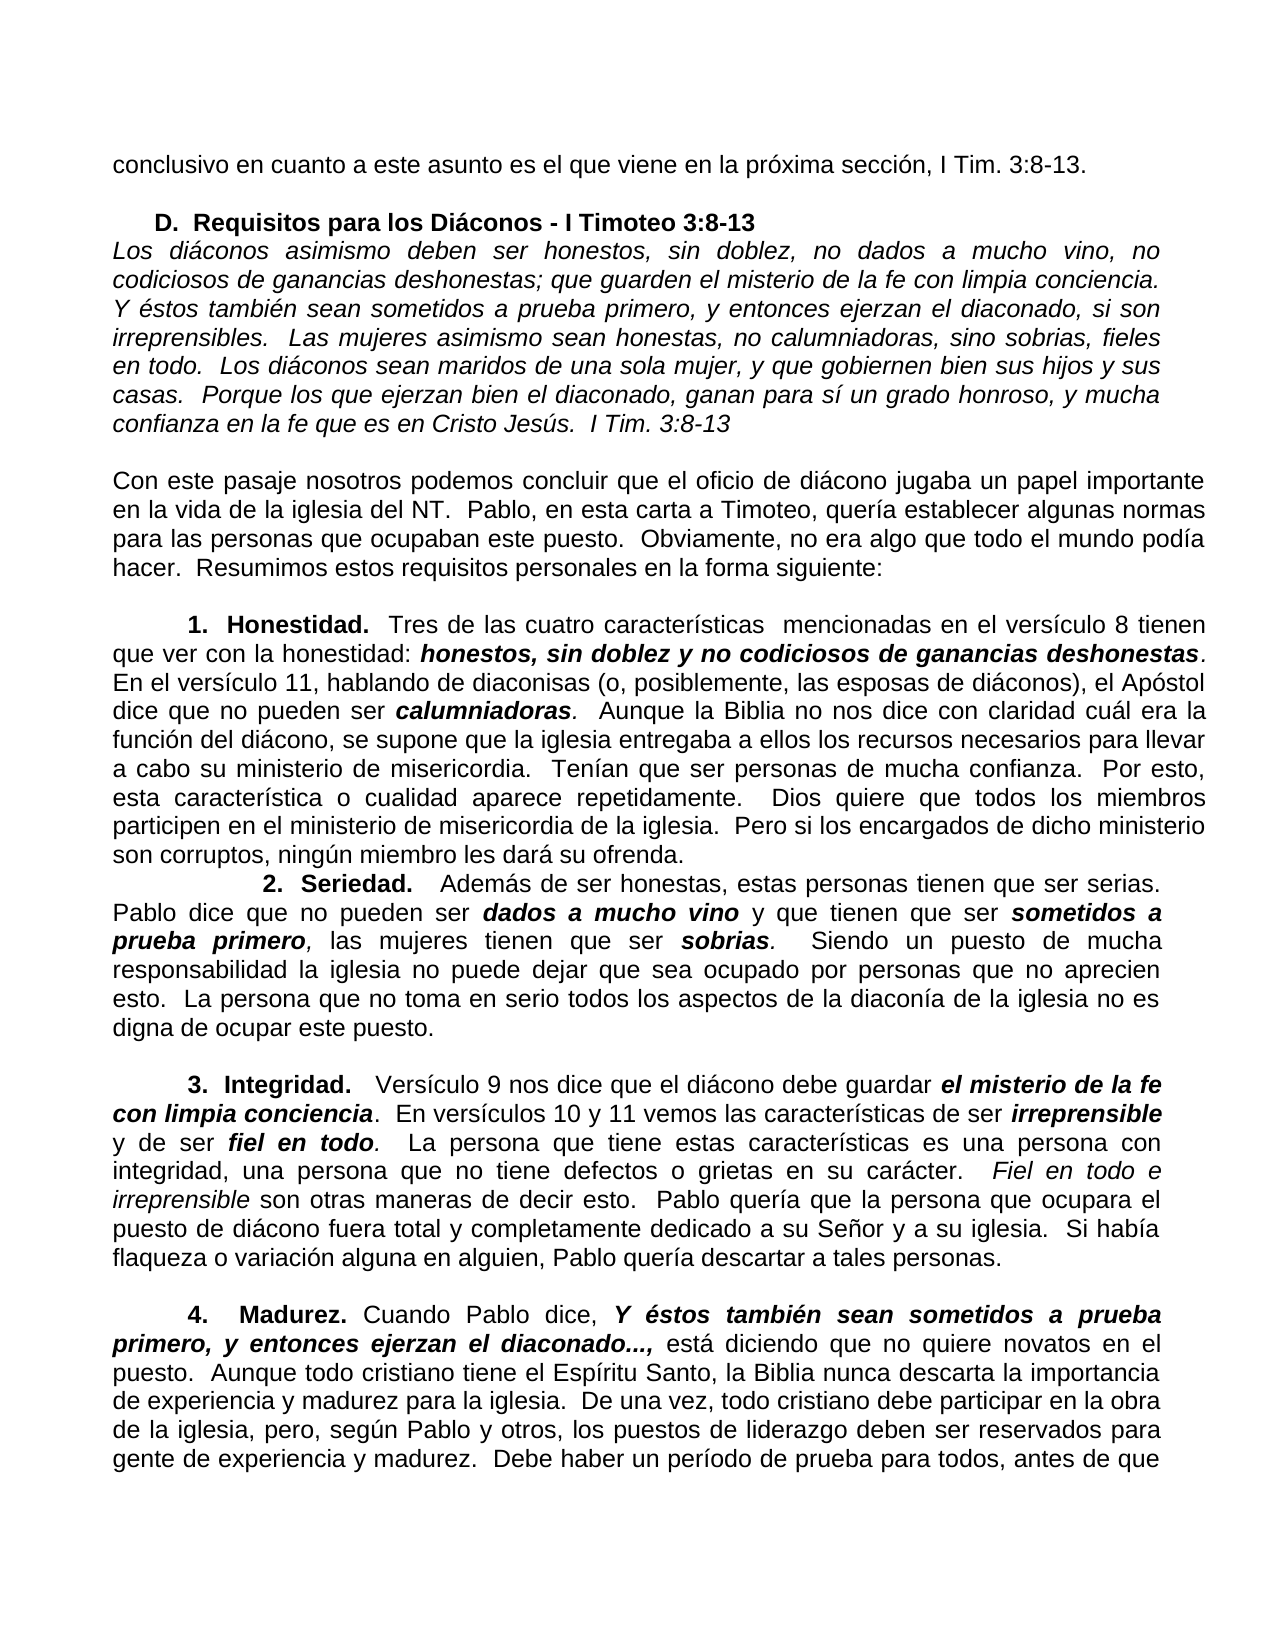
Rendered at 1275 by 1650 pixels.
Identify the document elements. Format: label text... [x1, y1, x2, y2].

text 1. Honestidad. Tres de las cuatro características mencionadas en el versículo 8 tienen que ver con la honestidad: honestos, sin doblez y no codiciosos de ganancias deshonestas. En el versículo 11, hablando de diaconisas (o, posiblemente, las esposas de diáconos), el Apóstol dice que no pueden ser calumniadoras. Aunque la Biblia no nos dice con claridad cuál era la función del diácono, se supone que la iglesia entregaba a ellos los recursos necesarios para llevar a cabo su ministerio de misericordia. Tenían que ser personas de mucha confianza. Por esto, esta característica o cualidad aparece repetidamente. Dios quiere que todos los miembros participen en el ministerio de misericordia de la iglesia. Pero si los encargados de dicho ministerio son corruptos, ningún miembro les dará su ofrenda. [112, 610, 1207, 869]
text Los diáconos asimismo deben ser honestos, sin doblez, no dados a mucho vino, no codiciosos de ganancias deshonestas; que guarden el misterio de la fe con limpia conciencia. Y éstos también sean sometidos a prueba primero, y entonces ejerzan el diaconado, si son irreprensibles. Las mujeres asimismo sean honestas, no calumniadoras, sino sobrias, fieles en todo. Los diáconos sean maridos de una sola mujer, y que gobiernen bien sus hijos y sus casas. Porque los que ejerzan bien el diaconado, ganan para sí un grado honroso, y mucha confianza en la fe que es en Cristo Jesús. I Tim. 3:8-13 [112, 236, 1162, 437]
text 2. Seriedad. Además de ser honestas, estas personas tienen que ser serias. Pablo dice que no pueden ser dados a mucho vino y que tienen que ser sometidos a prueba primero, las mujeres tienen que ser sobrias. Siendo un puesto de mucha responsabilidad la iglesia no puede dejar que sea ocupado por personas que no aprecien esto. La persona que no toma en serio todos los aspectos de la diaconía de la iglesia no es digna de ocupar este puesto. [112, 869, 1162, 1041]
text 3. Integridad. Versículo 9 nos dice que el diácono debe guardar el misterio de la fe con limpia conciencia. En versículos 10 y 11 vemos las características de ser irreprensible y de ser fiel en todo. La persona que tiene estas características es una persona con integridad, una persona que no tiene defectos o grietas en su carácter. Fiel en todo e irreprensible son otras maneras de decir esto. Pablo quería que la persona que ocupara el puesto de diácono fuera total y completamente dedicado a su Señor y a su iglesia. Si había flaqueza o variación alguna en alguien, Pablo quería descartar a tales personas. [112, 1070, 1162, 1271]
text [112, 1300, 1162, 1472]
text Con este pasaje nosotros podemos concluir que el oficio de diácono jugaba un papel importante en la vida de la iglesia del NT. Pablo, en esta carta a Timoteo, quería establecer algunas normas para las personas que ocupaban este puesto. Obviamente, no era algo que todo el mundo podía hacer. Resumimos estos requisitos personales en la forma siguiente: [112, 466, 1207, 581]
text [112, 150, 1147, 179]
text D. Requisitos para los Diáconos - I Timoteo 3:8-13 [112, 207, 1147, 236]
